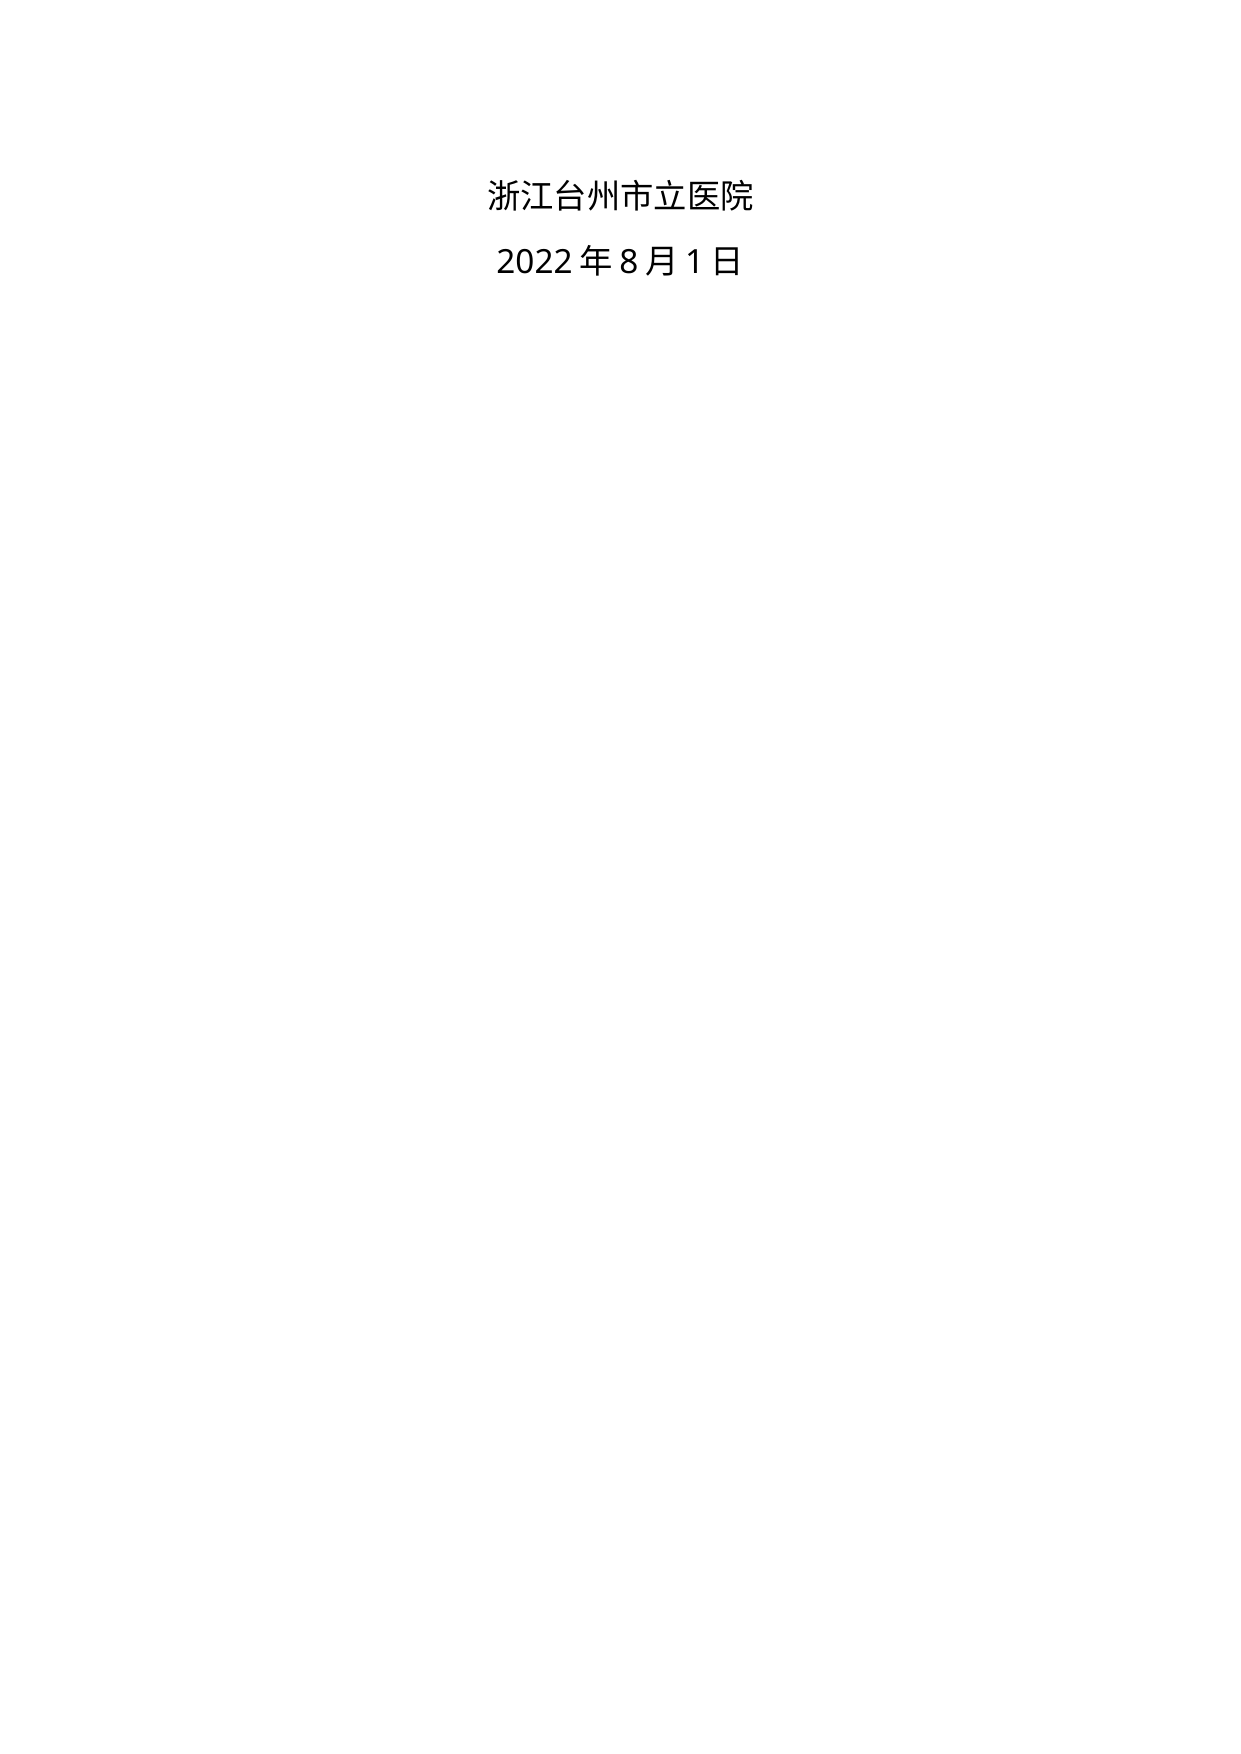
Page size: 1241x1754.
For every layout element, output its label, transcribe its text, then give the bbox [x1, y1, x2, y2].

text 2022年8月1日 [187, 227, 1053, 292]
text 浙江台州市立医院 [187, 162, 1053, 227]
